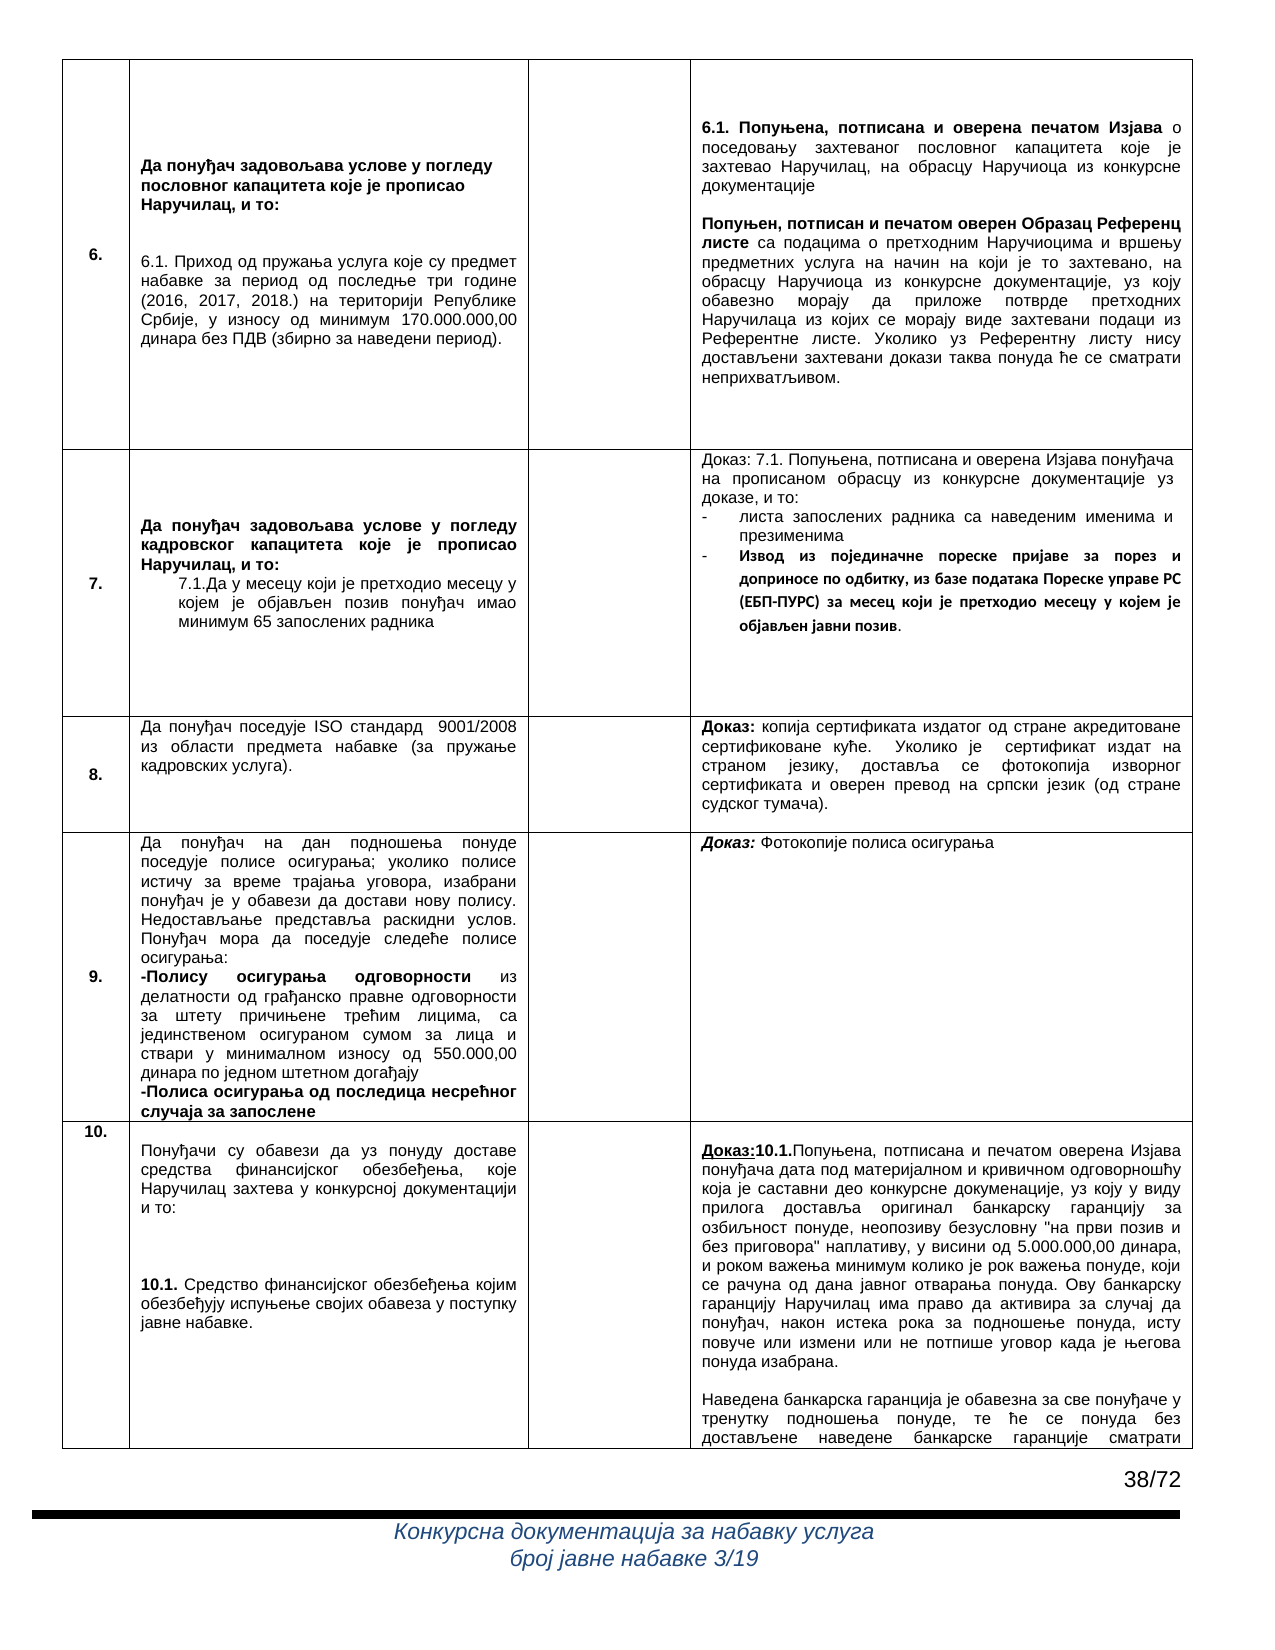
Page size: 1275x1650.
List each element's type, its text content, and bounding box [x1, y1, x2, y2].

table_cell [529, 833, 690, 1121]
table_cell Да понуђач на дан подношења понуде поседује полисе осигурања; уколико полисе истичу за време трајања уговора, изабрани понуђач је у обавези да достави нову полису. Недостављање представља раскидни услов. Понуђач мора да поседује следеће полисе осигурања: -Полису осигурања одговорности из делатности од грађанско правне одговорности за штету причињене трећим лицима, са јединственом осигураном сумом за лица и ствари у минималном износу од 550.000,00 динара по једном штетном догађају -Полиса осигурања од последица несрећног случаја за запослене [130, 833, 528, 1121]
table_cell [529, 1122, 690, 1447]
table_cell Да понуђач поседује ISO стандард 9001/2008 из области предмета набавке (за пружање кадровских услуга). [130, 717, 528, 832]
table_cell Да понуђач задовољава услове у погледу пословног капацитета које је прописао Наручилац, и то: 6.1. Приход од пружања услуга које су предмет набавке за период од последње три године (2016, 2017, 2018.) на територији Републике Србије, у износу од минимум 170.000.000,00 динара без ПДВ (збирно за наведени период). [130, 60, 528, 449]
table_cell 6. [63, 60, 129, 449]
table_cell [529, 60, 690, 449]
table_cell Да понуђач задовољава услове у погледу кадровског капацитета које је прописао Наручилац, и то: 7.1.Да у месецу који је претходио месецу у којем је објављен позив понуђач имао минимум 65 запослених радника [130, 450, 528, 716]
table_cell 10. [63, 1122, 129, 1447]
table_cell 9. [63, 833, 129, 1121]
table_cell Доказ: 7.1. Попуњена, потписана и оверена Изјава понуђача на прописаном обрасцу из конкурсне документације уз доказе, и то: листа запослених радника са наведеним именима и презименима Извод из појединачне пореске пријаве за порез и доприносе по одбитку, из базе података Пореске управе РС (ЕБП-ПУРС) за месец који је претходио месецу у којем је објављен јавни позив. [691, 450, 1192, 716]
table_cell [130, 1122, 528, 1447]
table_cell 8. [63, 717, 129, 832]
table_cell 6.1. Попуњена, потписана и оверена печатом Изјава о поседовању захтеваног пословног капацитета које је захтевао Наручилац, на обрасцу Наручиоца из конкурсне документације Попуњен, потписан и печатом оверен Образац Референц листе са подацима о претходним Наручиоцима и вршењу предметних услуга на начин на који је то захтевано, на обрасцу Наручиоца из конкурсне документације, уз коју обавезно морају да приложе потврде претходних Наручилаца из којих се морају виде захтевани подаци из Референтне листе. Уколико уз Референтну листу нису достављени захтевани докази таква понуда ће се сматрати неприхватљивом. [691, 60, 1192, 449]
table_cell [529, 450, 690, 716]
table_cell Доказ: Фотокопије полиса осигурања [691, 833, 1192, 1121]
table_cell 7. [63, 450, 129, 716]
table_cell [529, 717, 690, 832]
table_cell Доказ: копија сертификата издатог од стране акредитоване сертификоване куће. Уколико је сертификат издат на страном језику, доставља се фотокопија изворног сертификата и оверен превод на српски језик (од стране судског тумача). [691, 717, 1192, 832]
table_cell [691, 1122, 1192, 1447]
